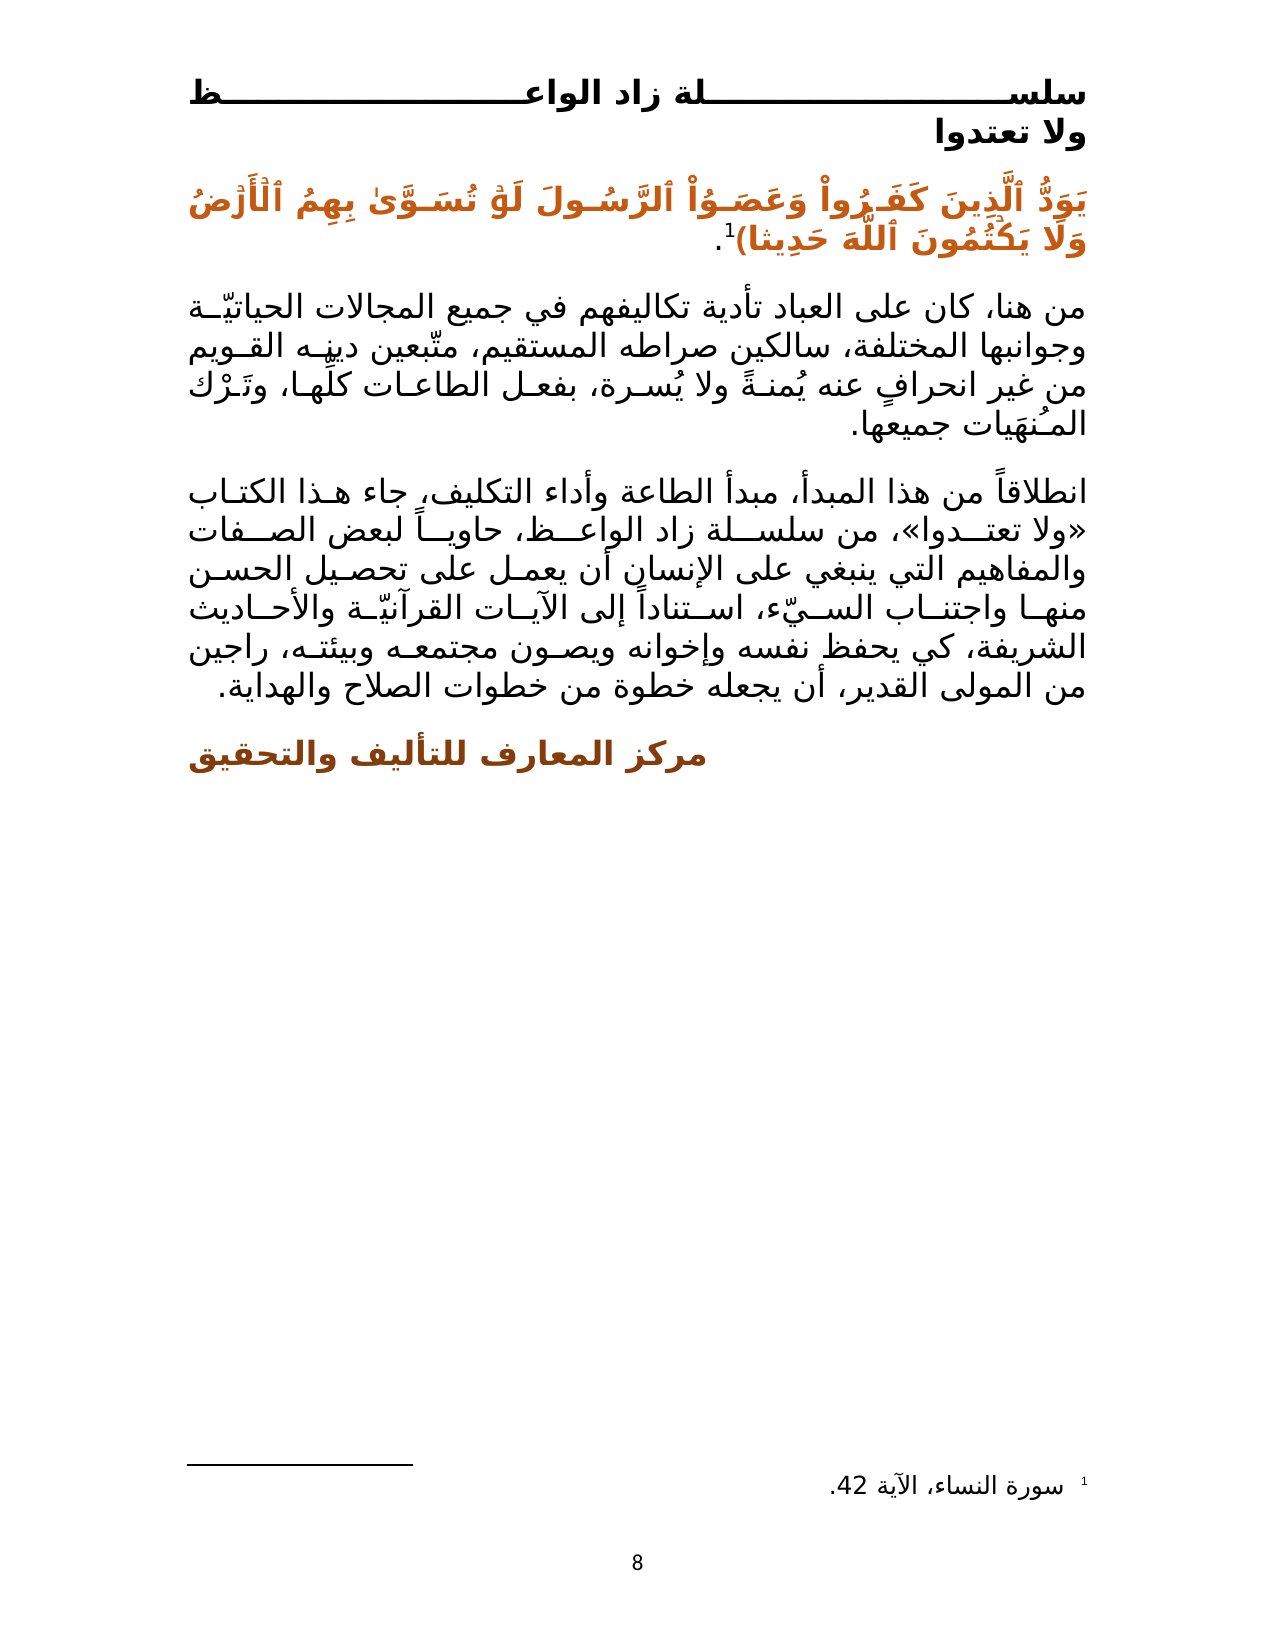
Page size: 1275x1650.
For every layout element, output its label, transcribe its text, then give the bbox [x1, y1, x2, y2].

text يَوَدُّ ٱلَّذِينَ كَفَرُواْ وَعَصَوُاْ ٱلرَّسُولَ لَوۡ تُسَوَّىٰ بِهِمُ ٱلۡأَرۡضُ وَلَا يَكۡتُمُونَ ٱللَّهَ حَدِيثا﴾. [187, 181, 1087, 258]
text مركز المعارف للتأليف والتحقيق [187, 734, 1087, 773]
text انطلاقاً من هذا المبدأ، مبدأ الطاعة وأداء التكليف، جاء هذا الكتاب «ولا تعتدوا»، من سلسلة زاد الواعظ، حاوياً لبعض الصفات والمفاهيم التي ينبغي على الإنسان أن يعمل على تحصيل الحسن منها واجتناب السيّء، استناداً إلى الآيات القرآنيّة والأحاديث الشريفة، كي يحفظ نفسه وإخوانه ويصون مجتمعه وبيئته، راجين من المولى القدير، أن يجعله خطوة من خطوات الصلاح والهداية. [187, 472, 1087, 705]
text من هنا، كان على العباد تأدية تكاليفهم في جميع المجالات الحياتيّة وجوانبها المختلفة، سالكين صراطه المستقيم، متّبعين دينه القويم من غير انحرافٍ عنه يُمنةً ولا يُسرة، بفعل الطاعات كلِّها، وتَرْك المـُنهَيات جميعها. [187, 287, 1087, 443]
